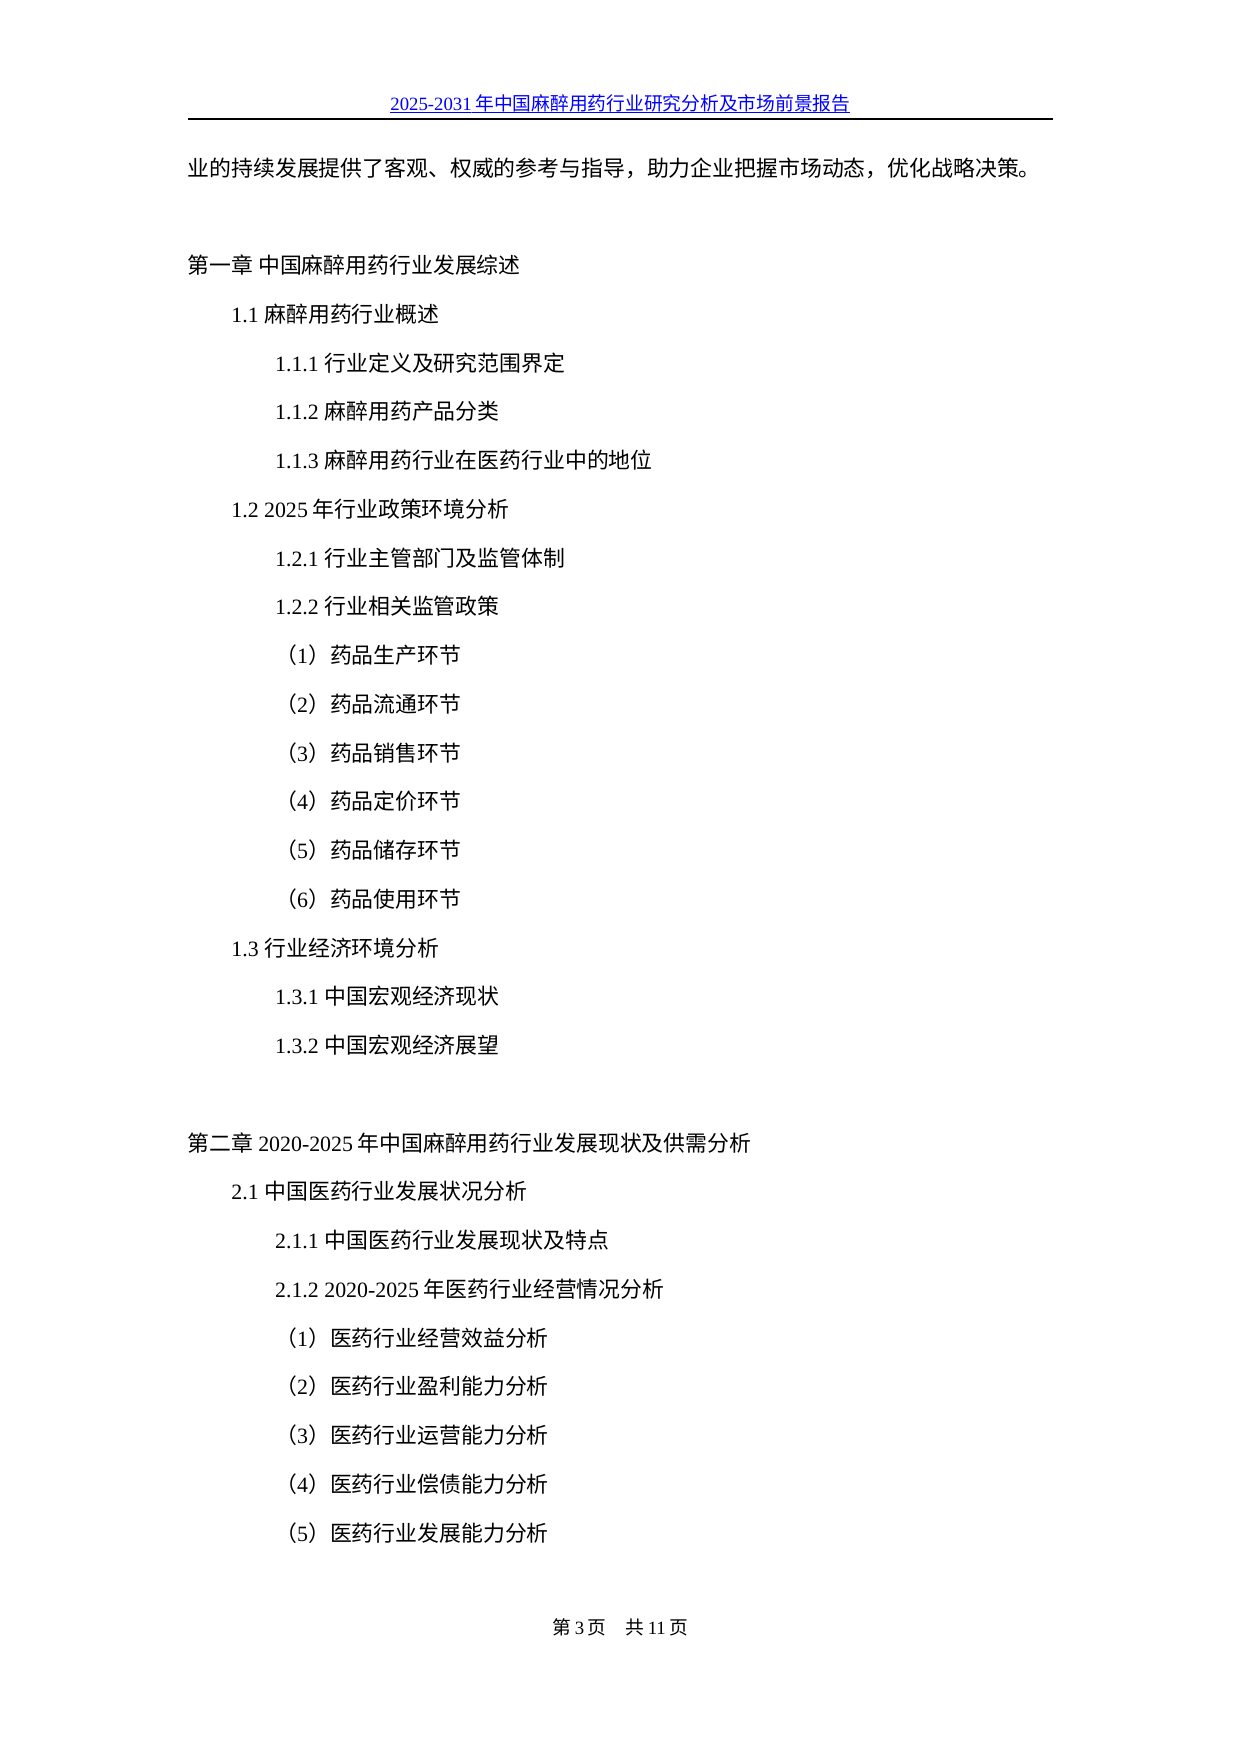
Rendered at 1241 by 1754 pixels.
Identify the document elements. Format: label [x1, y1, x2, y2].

text [187, 150, 1053, 1548]
